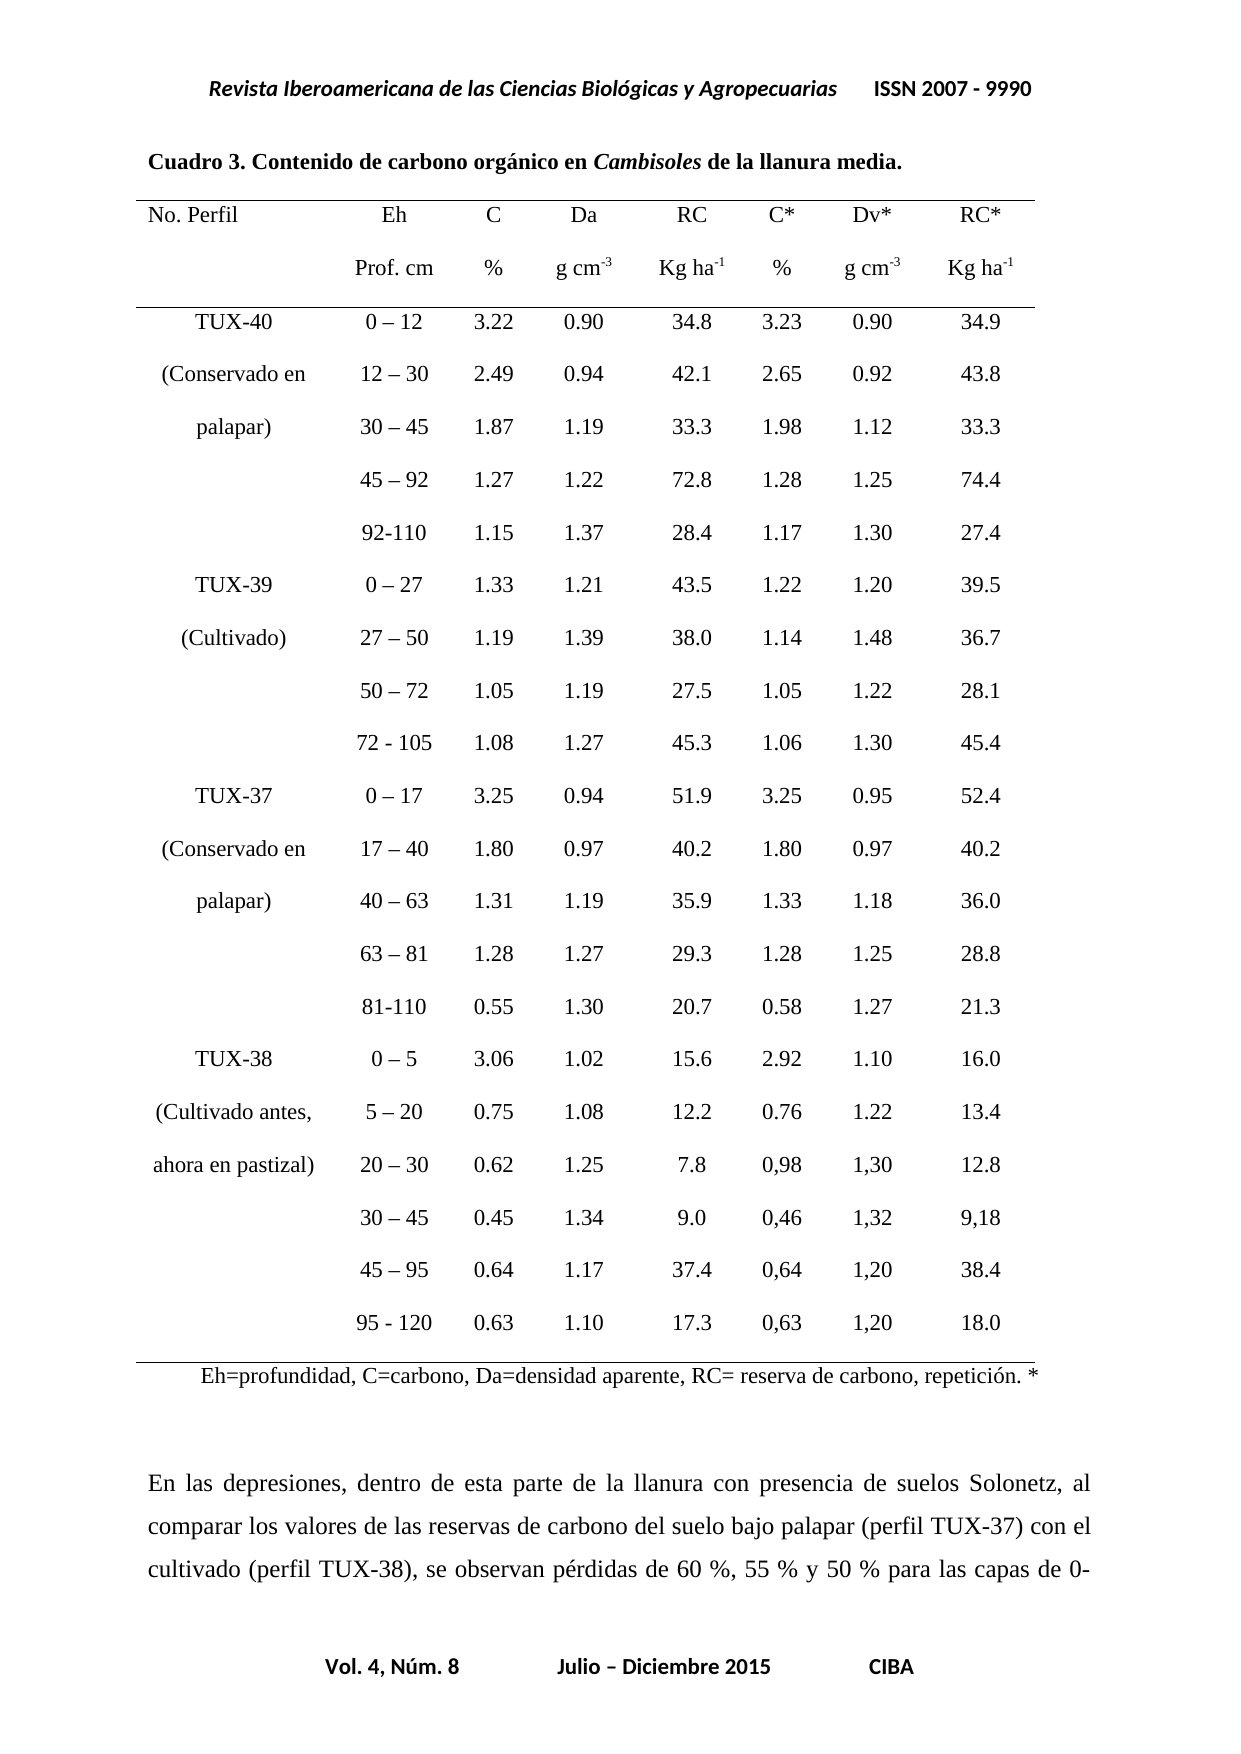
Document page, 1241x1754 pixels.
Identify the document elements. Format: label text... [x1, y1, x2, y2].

table_cell 34.9 43.8 33.3 74.4 27.4 [926, 308, 1035, 571]
table_cell 34.8 42.1 33.3 72.8 28.4 [638, 308, 746, 571]
table_cell 3.25 1.80 1.31 1.28 0.55 [457, 782, 529, 1045]
table_cell 0.94 0.97 1.19 1.27 1.30 [530, 782, 638, 1045]
table_cell 0 – 17 17 – 40 40 – 63 63 – 81 81-110 [331, 782, 457, 1045]
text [148, 1468, 1092, 1583]
table_cell 3.06 0.75 0.62 0.45 0.64 0.63 [457, 1045, 529, 1362]
table_cell TUX-39 (Cultivado) [136, 571, 331, 782]
table_header RC* Kg ha-1 [926, 201, 1035, 307]
table_header C % [457, 201, 529, 307]
table_header Da g cm-3 [530, 201, 638, 307]
table_cell 1.21 1.39 1.19 1.27 [530, 571, 638, 782]
table_cell 1.22 1.14 1.05 1.06 [746, 571, 818, 782]
table_cell 0 – 12 12 – 30 30 – 45 45 – 92 92-110 [331, 308, 457, 571]
table_header RC Kg ha-1 [638, 201, 746, 307]
table_cell 43.5 38.0 27.5 45.3 [638, 571, 746, 782]
table_cell 0.95 0.97 1.18 1.25 1.27 [818, 782, 926, 1045]
table_cell 3.25 1.80 1.33 1.28 0.58 [746, 782, 818, 1045]
table_cell 1.02 1.08 1.25 1.34 1.17 1.10 [530, 1045, 638, 1362]
table_cell 2.92 0.76 0,98 0,46 0,64 0,63 [746, 1045, 818, 1362]
table_cell 15.6 12.2 7.8 9.0 37.4 17.3 [638, 1045, 746, 1362]
table_cell 0 – 5 5 – 20 20 – 30 30 – 45 45 – 95 95 - 120 [331, 1045, 457, 1362]
table_header No. Perfil [136, 201, 331, 307]
table_cell 51.9 40.2 35.9 29.3 20.7 [638, 782, 746, 1045]
table_cell TUX-37 (Conservado en palapar) [136, 782, 331, 1045]
text Cuadro 3. Contenido de carbono orgánico en Cambisoles de la llanura media. [148, 148, 1092, 174]
table_cell 1.20 1.48 1.22 1.30 [818, 571, 926, 782]
table_cell 0.90 0.94 1.19 1.22 1.37 [530, 308, 638, 571]
text Eh=profundidad, C=carbono, Da=densidad aparente, RC= reserva de carbono, repetición. * [148, 1363, 1092, 1389]
table_cell TUX-38 (Cultivado antes, ahora en pastizal) [136, 1045, 331, 1362]
table_cell TUX-40 (Conservado en palapar) [136, 308, 331, 571]
table_cell 3.23 2.65 1.98 1.28 1.17 [746, 308, 818, 571]
table_cell 0.90 0.92 1.12 1.25 1.30 [818, 308, 926, 571]
table_header C* % [746, 201, 818, 307]
table_cell 0 – 27 27 – 50 50 – 72 72 - 105 [331, 571, 457, 782]
table_cell 39.5 36.7 28.1 45.4 [926, 571, 1035, 782]
table_cell 1.33 1.19 1.05 1.08 [457, 571, 529, 782]
table_cell 3.22 2.49 1.87 1.27 1.15 [457, 308, 529, 571]
table_cell 52.4 40.2 36.0 28.8 21.3 [926, 782, 1035, 1045]
table_cell 1.10 1.22 1,30 1,32 1,20 1,20 [818, 1045, 926, 1362]
table_header Eh Prof. cm [331, 201, 457, 307]
table_cell 16.0 13.4 12.8 9,18 38.4 18.0 [926, 1045, 1035, 1362]
table_header Dv* g cm-3 [818, 201, 926, 307]
